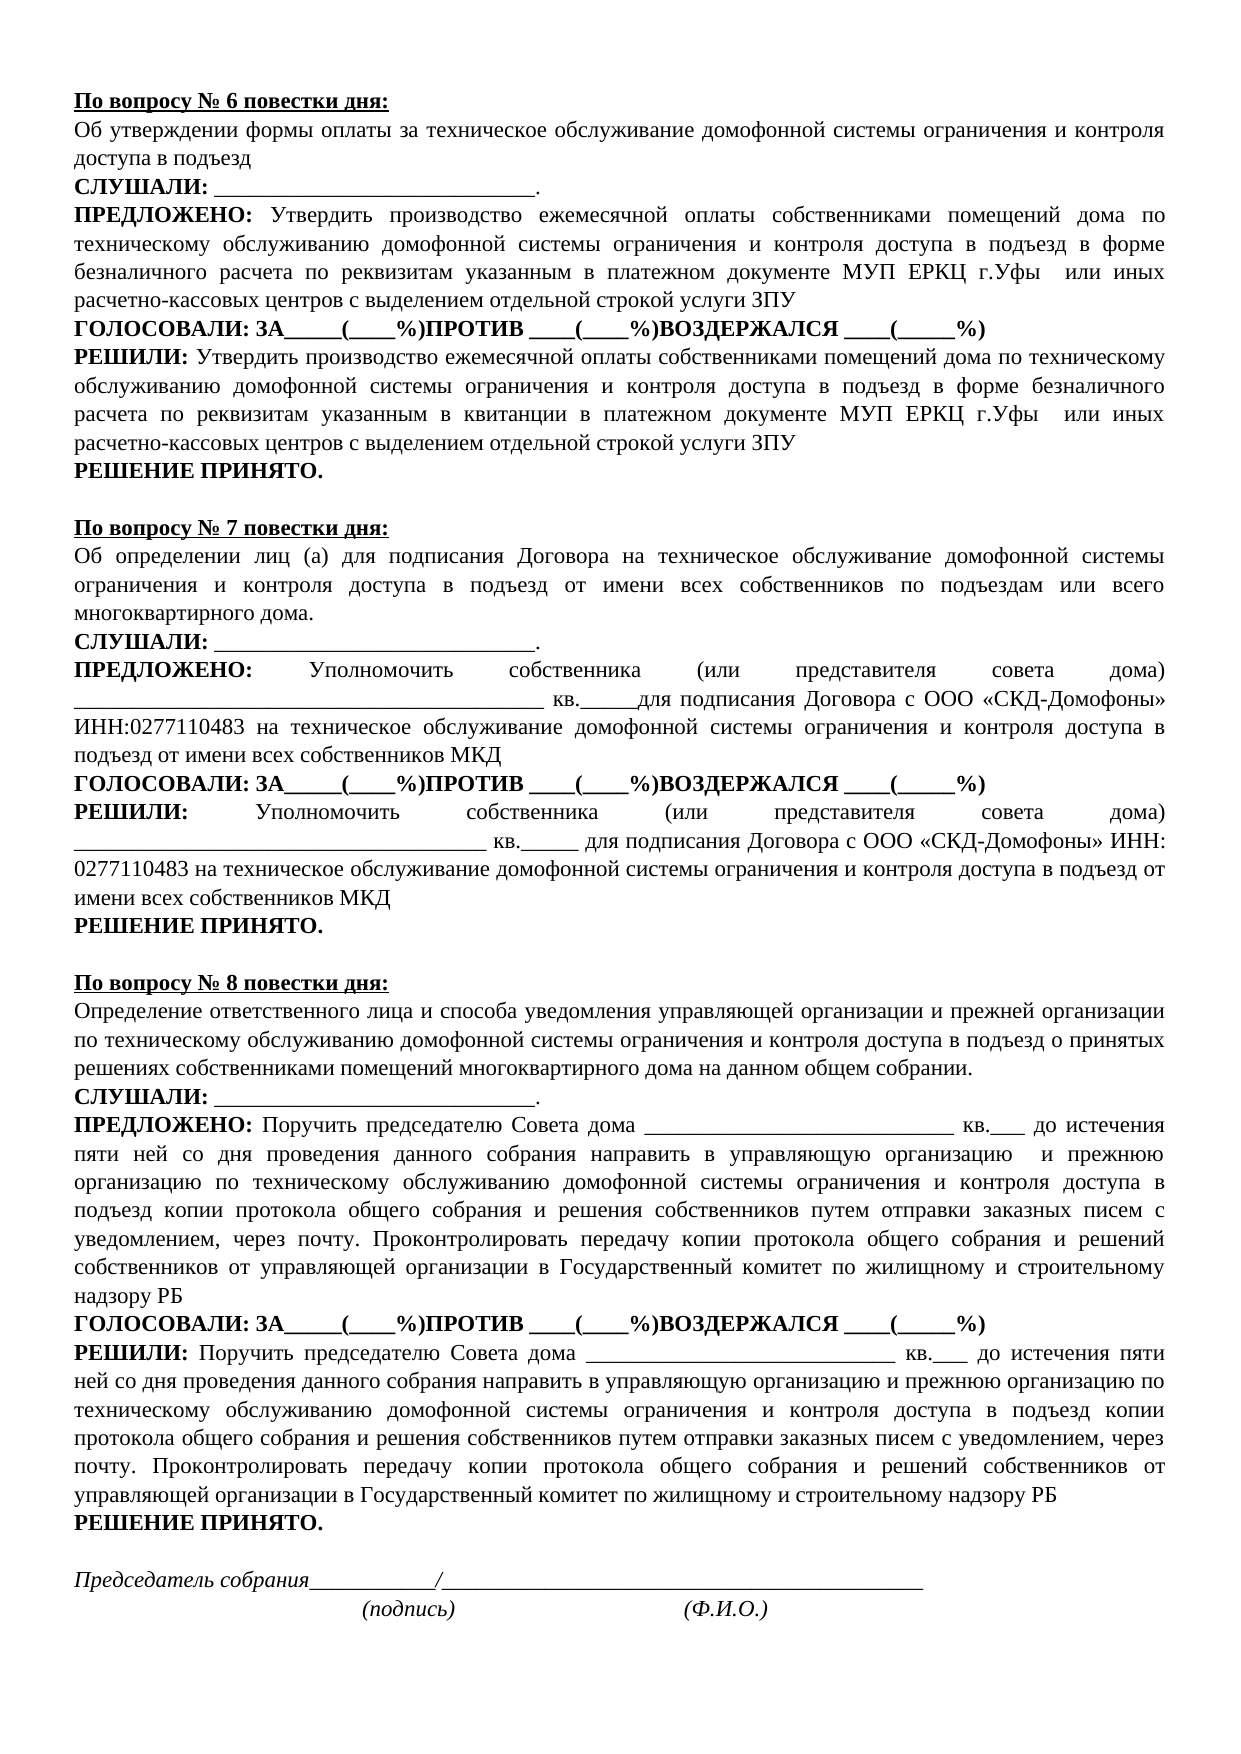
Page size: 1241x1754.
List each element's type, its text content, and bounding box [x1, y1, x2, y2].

text РЕШЕНИЕ ПРИНЯТО. [74, 457, 1167, 483]
text СЛУШАЛИ: ____________________________. [74, 173, 1167, 199]
text ПРЕДЛОЖЕНО: Уполномочить собственника (или представителя совета дома) _________________________________________ кв._____для подписания Договора с ООО «СКД-Домофоны» ИНН:0277110483 на техническое обслуживание домофонной системы ограничения и контроля доступа в подъезд от имени всех собственников МКД [74, 656, 1167, 768]
text ГОЛОСОВАЛИ: ЗА_____(____%)ПРОТИВ ____(____%)ВОЗДЕРЖАЛСЯ ____(_____%) [74, 315, 1167, 341]
text ГОЛОСОВАЛИ: ЗА_____(____%)ПРОТИВ ____(____%)ВОЗДЕРЖАЛСЯ ____(_____%) [74, 1310, 1167, 1337]
text СЛУШАЛИ: ____________________________. [74, 628, 1167, 654]
text По вопросу № 8 повестки дня: [74, 969, 1167, 995]
text СЛУШАЛИ: ____________________________. [74, 1083, 1167, 1109]
text ПРЕДЛОЖЕНО: Поручить председателю Совета дома ___________________________ кв.___ до истечения пяти ней со дня проведения данного собрания направить в управляющую организацию и прежнюю организацию по техническому обслуживанию домофонной системы ограничения и контроля доступа в подъезд копии протокола общего собрания и решения собственников путем отправки заказных писем с уведомлением, через почту. Проконтролировать передачу копии протокола общего собрания и решений собственников от управляющей организации в Государственный комитет по жилищному и строительному надзору РБ [74, 1111, 1167, 1308]
text Председатель собрания___________/__________________________________________ [74, 1566, 1167, 1593]
text РЕШЕНИЕ ПРИНЯТО. [74, 1509, 1167, 1536]
text По вопросу № 7 повестки дня: [74, 514, 1167, 540]
text По вопросу № 6 повестки дня: [74, 87, 1167, 114]
text Определение ответственного лица и способа уведомления управляющей организации и прежней организации по техническому обслуживанию домофонной системы ограничения и контроля доступа в подъезд о принятых решениях собственниками помещений многоквартирного дома на данном общем собрании. [74, 997, 1167, 1081]
text Об утверждении формы оплаты за техническое обслуживание домофонной системы ограничения и контроля доступа в подъезд [74, 116, 1167, 171]
text (подпись) (Ф.И.О.) [74, 1595, 1167, 1621]
text РЕШИЛИ: Поручить председателю Совета дома ___________________________ кв.___ до истечения пяти ней со дня проведения данного собрания направить в управляющую организацию и прежнюю организацию по техническому обслуживанию домофонной системы ограничения и контроля доступа в подъезд копии протокола общего собрания и решения собственников путем отправки заказных писем с уведомлением, через почту. Проконтролировать передачу копии протокола общего собрания и решений собственников от управляющей организации в Государственный комитет по жилищному и строительному надзору РБ [74, 1339, 1167, 1507]
text РЕШИЛИ: Утвердить производство ежемесячной оплаты собственниками помещений дома по техническому обслуживанию домофонной системы ограничения и контроля доступа в подъезд в форме безналичного расчета по реквизитам указанным в квитанции в платежном документе МУП ЕРКЦ г.Уфы или иных расчетно-кассовых центров с выделением отдельной строкой услуги ЗПУ [74, 343, 1167, 455]
text РЕШЕНИЕ ПРИНЯТО. [74, 912, 1167, 938]
text ГОЛОСОВАЛИ: ЗА_____(____%)ПРОТИВ ____(____%)ВОЗДЕРЖАЛСЯ ____(_____%) [74, 770, 1167, 796]
text Об определении лиц (а) для подписания Договора на техническое обслуживание домофонной системы ограничения и контроля доступа в подъезд от имени всех собственников по подъездам или всего многоквартирного дома. [74, 542, 1167, 626]
text ПРЕДЛОЖЕНО: Утвердить производство ежемесячной оплаты собственниками помещений дома по техническому обслуживанию домофонной системы ограничения и контроля доступа в подъезд в форме безналичного расчета по реквизитам указанным в платежном документе МУП ЕРКЦ г.Уфы или иных расчетно-кассовых центров с выделением отдельной строкой услуги ЗПУ [74, 201, 1167, 313]
text РЕШИЛИ: Уполномочить собственника (или представителя совета дома) ____________________________________ кв._____ для подписания Договора с ООО «СКД-Домофоны» ИНН: 0277110483 на техническое обслуживание домофонной системы ограничения и контроля доступа в подъезд от имени всех собственников МКД [74, 798, 1167, 910]
